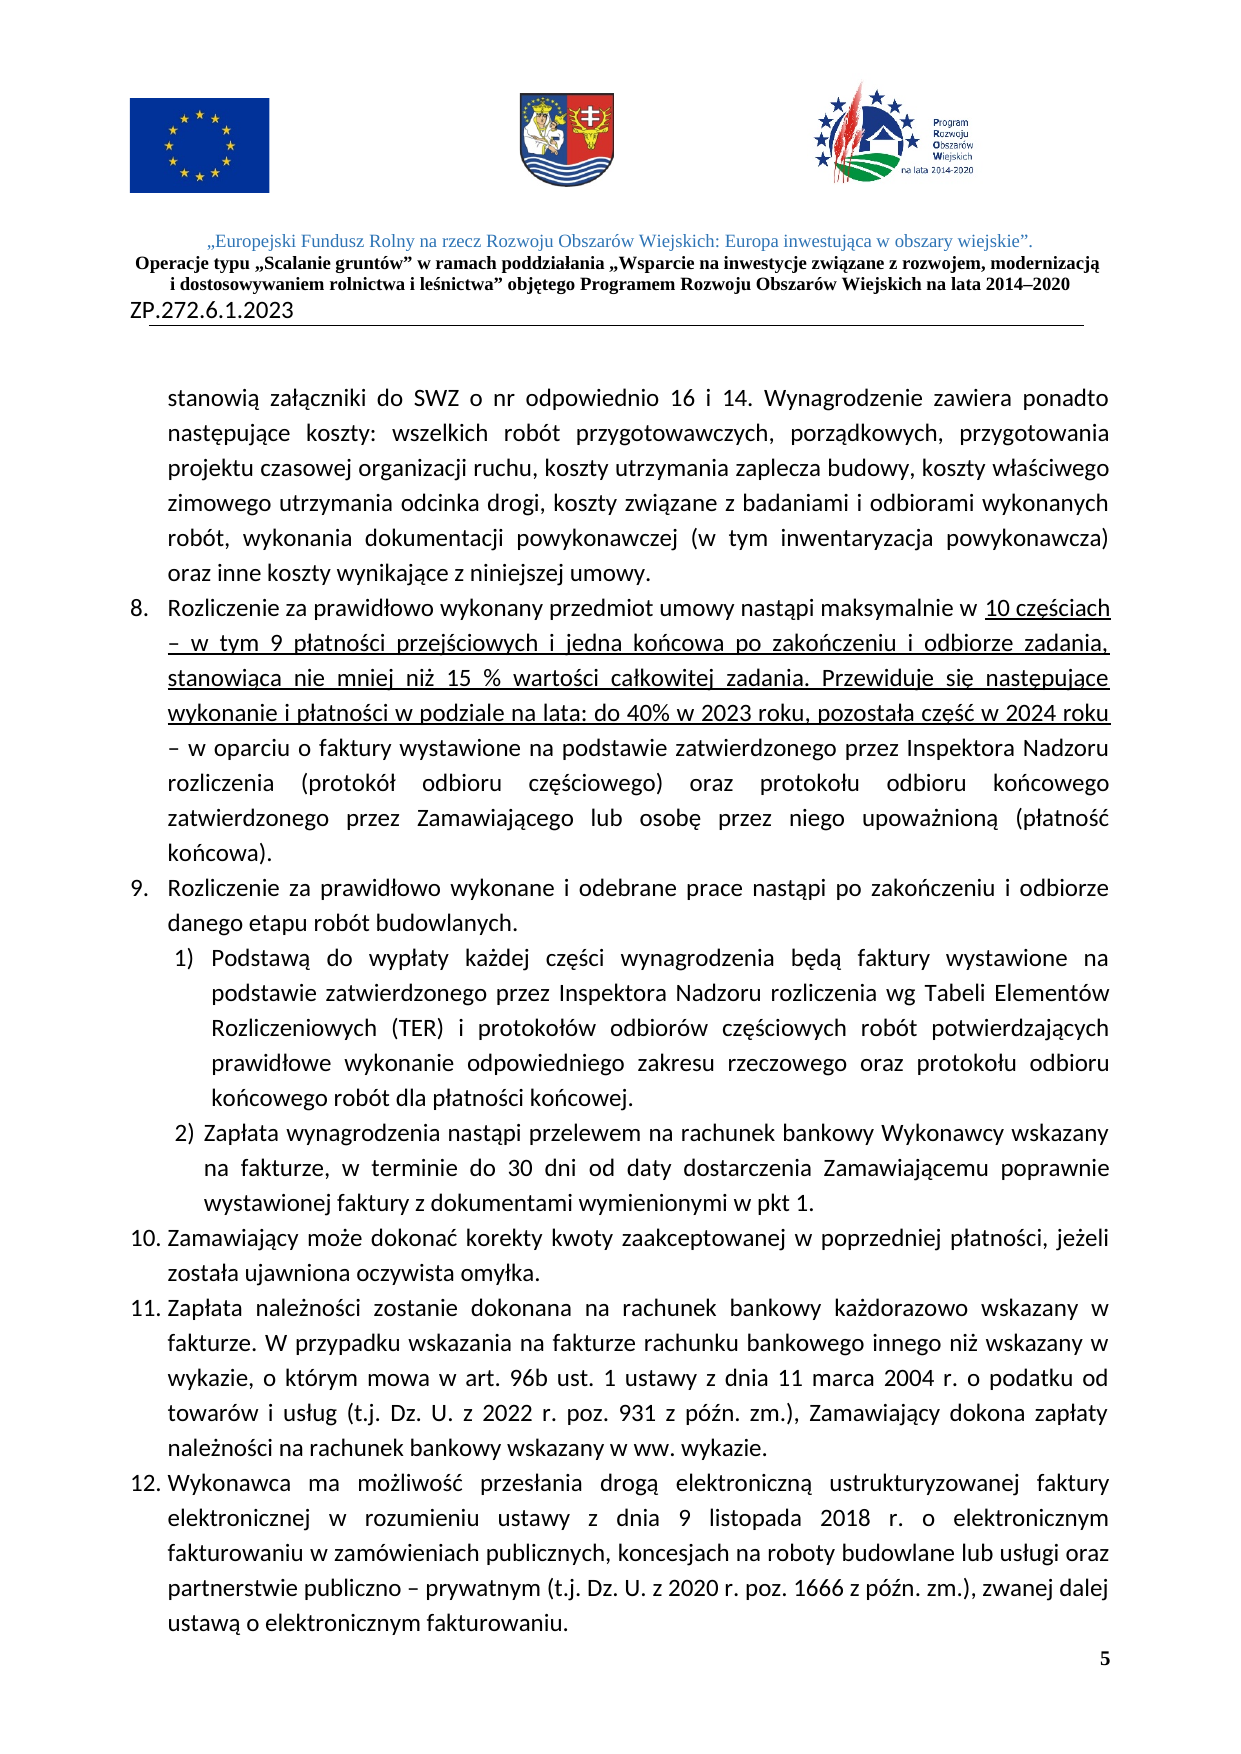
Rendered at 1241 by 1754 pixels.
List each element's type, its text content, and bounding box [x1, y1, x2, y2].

list Rozliczenie za prawidłowo wykonany przedmiot umowy nastąpi maksymalnie w 10 częściach – w tym 9 płatności przejściowych i jedna końcowa po zakończeniu i odbiorze zadania, stanowiąca nie mniej niż 15 % wartości całkowitej zadania. Przewiduje się następujące wykonanie i płatności w podziale na lata: do 40% w 2023 roku, pozostała część w 2024 roku – w oparciu o faktury wystawione na podstawie zatwierdzonego przez Inspektora Nadzoru rozliczenia (protokół odbioru częściowego) oraz protokołu odbioru końcowego zatwierdzonego przez Zamawiającego lub osobę przez niego upoważnioną (płatność końcowa). [130, 592, 1110, 867]
list Rozliczenie za prawidłowo wykonane i odebrane prace nastąpi po zakończeniu i odbiorze danego etapu robót budowlanych. [130, 872, 1110, 937]
list Zapłata należności zostanie dokonana na rachunek bankowy każdorazowo wskazany w fakturze. W przypadku wskazania na fakturze rachunku bankowego innego niż wskazany w wykazie, o którym mowa w art. 96b ust. 1 ustawy z dnia 11 marca 2004 r. o podatku od towarów i usług (t.j. Dz. U. z 2022 r. poz. 931 z późn. zm.), Zamawiający dokona zapłaty należności na rachunek bankowy wskazany w ww. wykazie. [130, 1292, 1110, 1462]
picture [129, 98, 270, 193]
picture [807, 73, 986, 193]
list Podstawą do wypłaty każdej części wynagrodzenia będą faktury wystawione na podstawie zatwierdzonego przez Inspektora Nadzoru rozliczenia wg Tabeli Elementów Rozliczeniowych (TER) i protokołów odbiorów częściowych robót potwierdzających prawidłowe wykonanie odpowiedniego zakresu rzeczowego oraz protokołu odbioru końcowego robót dla płatności końcowej. [174, 942, 1110, 1112]
list Wykonawca ma możliwość przesłania drogą elektroniczną ustrukturyzowanej faktury elektronicznej w rozumieniu ustawy z dnia 9 listopada 2018 r. o elektronicznym fakturowaniu w zamówieniach publicznych, koncesjach na roboty budowlane lub usługi oraz partnerstwie publiczno – prywatnym (t.j. Dz. U. z 2020 r. poz. 1666 z późn. zm.), zwanej dalej ustawą o elektronicznym fakturowaniu. [130, 1467, 1110, 1637]
picture [519, 93, 614, 187]
list Zamawiający może dokonać korekty kwoty zaakceptowanej w poprzedniej płatności, jeżeli została ujawniona oczywista omyłka. [130, 1222, 1110, 1287]
list Zapłata wynagrodzenia nastąpi przelewem na rachunek bankowy Wykonawcy wskazany na fakturze, w terminie do 30 dni od daty dostarczenia Zamawiającemu poprawnie wystawionej faktury z dokumentami wymienionymi w pkt 1. [174, 1117, 1110, 1217]
